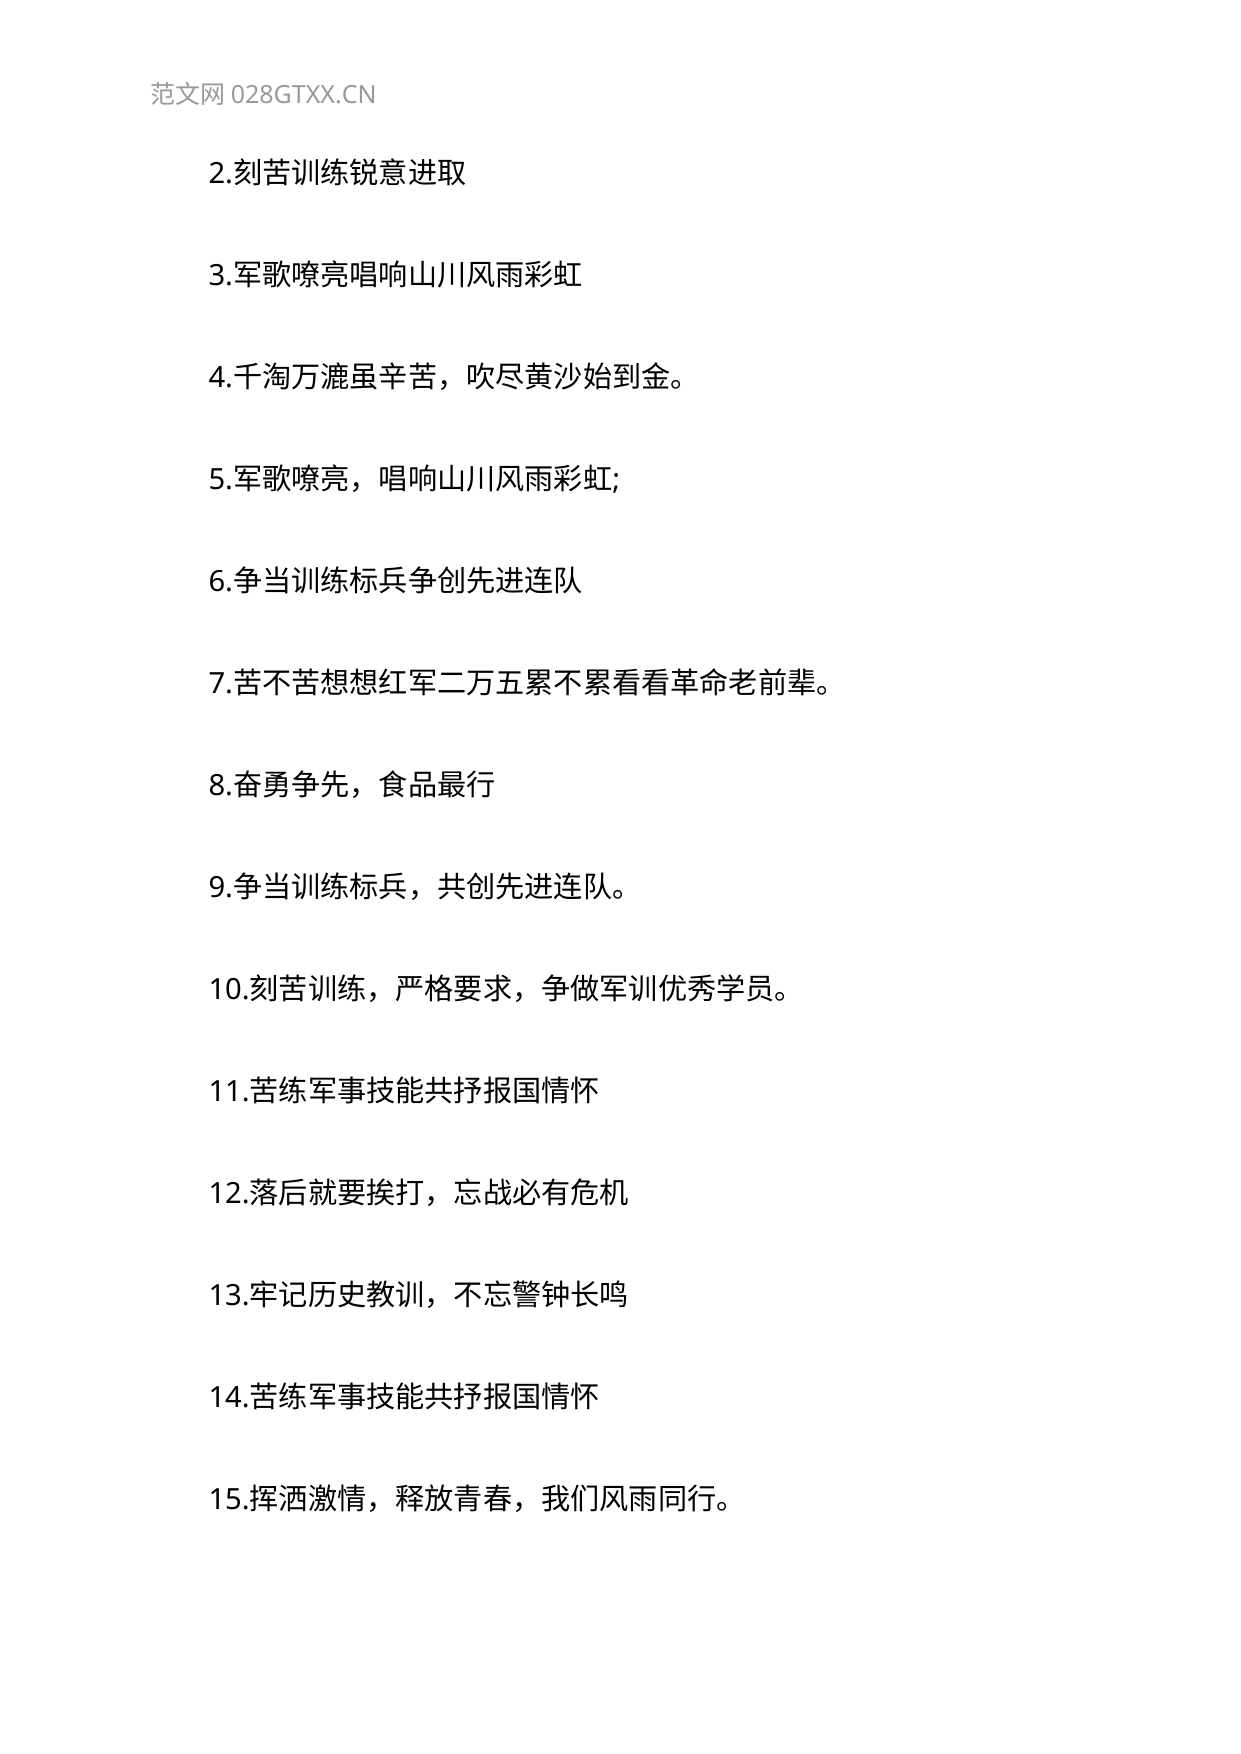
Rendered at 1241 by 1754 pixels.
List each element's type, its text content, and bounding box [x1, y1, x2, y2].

text 9.争当训练标兵，共创先进连队。 [150, 864, 1090, 906]
text 13.牢记历史教训，不忘警钟长鸣 [150, 1272, 1090, 1314]
text 8.奋勇争先，食品最行 [150, 762, 1090, 804]
text 2.刻苦训练锐意进取 [150, 150, 1090, 192]
text 11.苦练军事技能共抒报国情怀 [150, 1068, 1090, 1110]
text 15.挥洒激情，释放青春，我们风雨同行。 [150, 1476, 1090, 1518]
text 14.苦练军事技能共抒报国情怀 [150, 1374, 1090, 1416]
text 6.争当训练标兵争创先进连队 [150, 558, 1090, 600]
text 3.军歌嘹亮唱响山川风雨彩虹 [150, 252, 1090, 294]
text 5.军歌嘹亮，唱响山川风雨彩虹; [150, 456, 1090, 498]
text 7.苦不苦想想红军二万五累不累看看革命老前辈。 [150, 660, 1090, 702]
text 12.落后就要挨打，忘战必有危机 [150, 1170, 1090, 1212]
text 10.刻苦训练，严格要求，争做军训优秀学员。 [150, 966, 1090, 1008]
text 4.千淘万漉虽辛苦，吹尽黄沙始到金。 [150, 354, 1090, 396]
